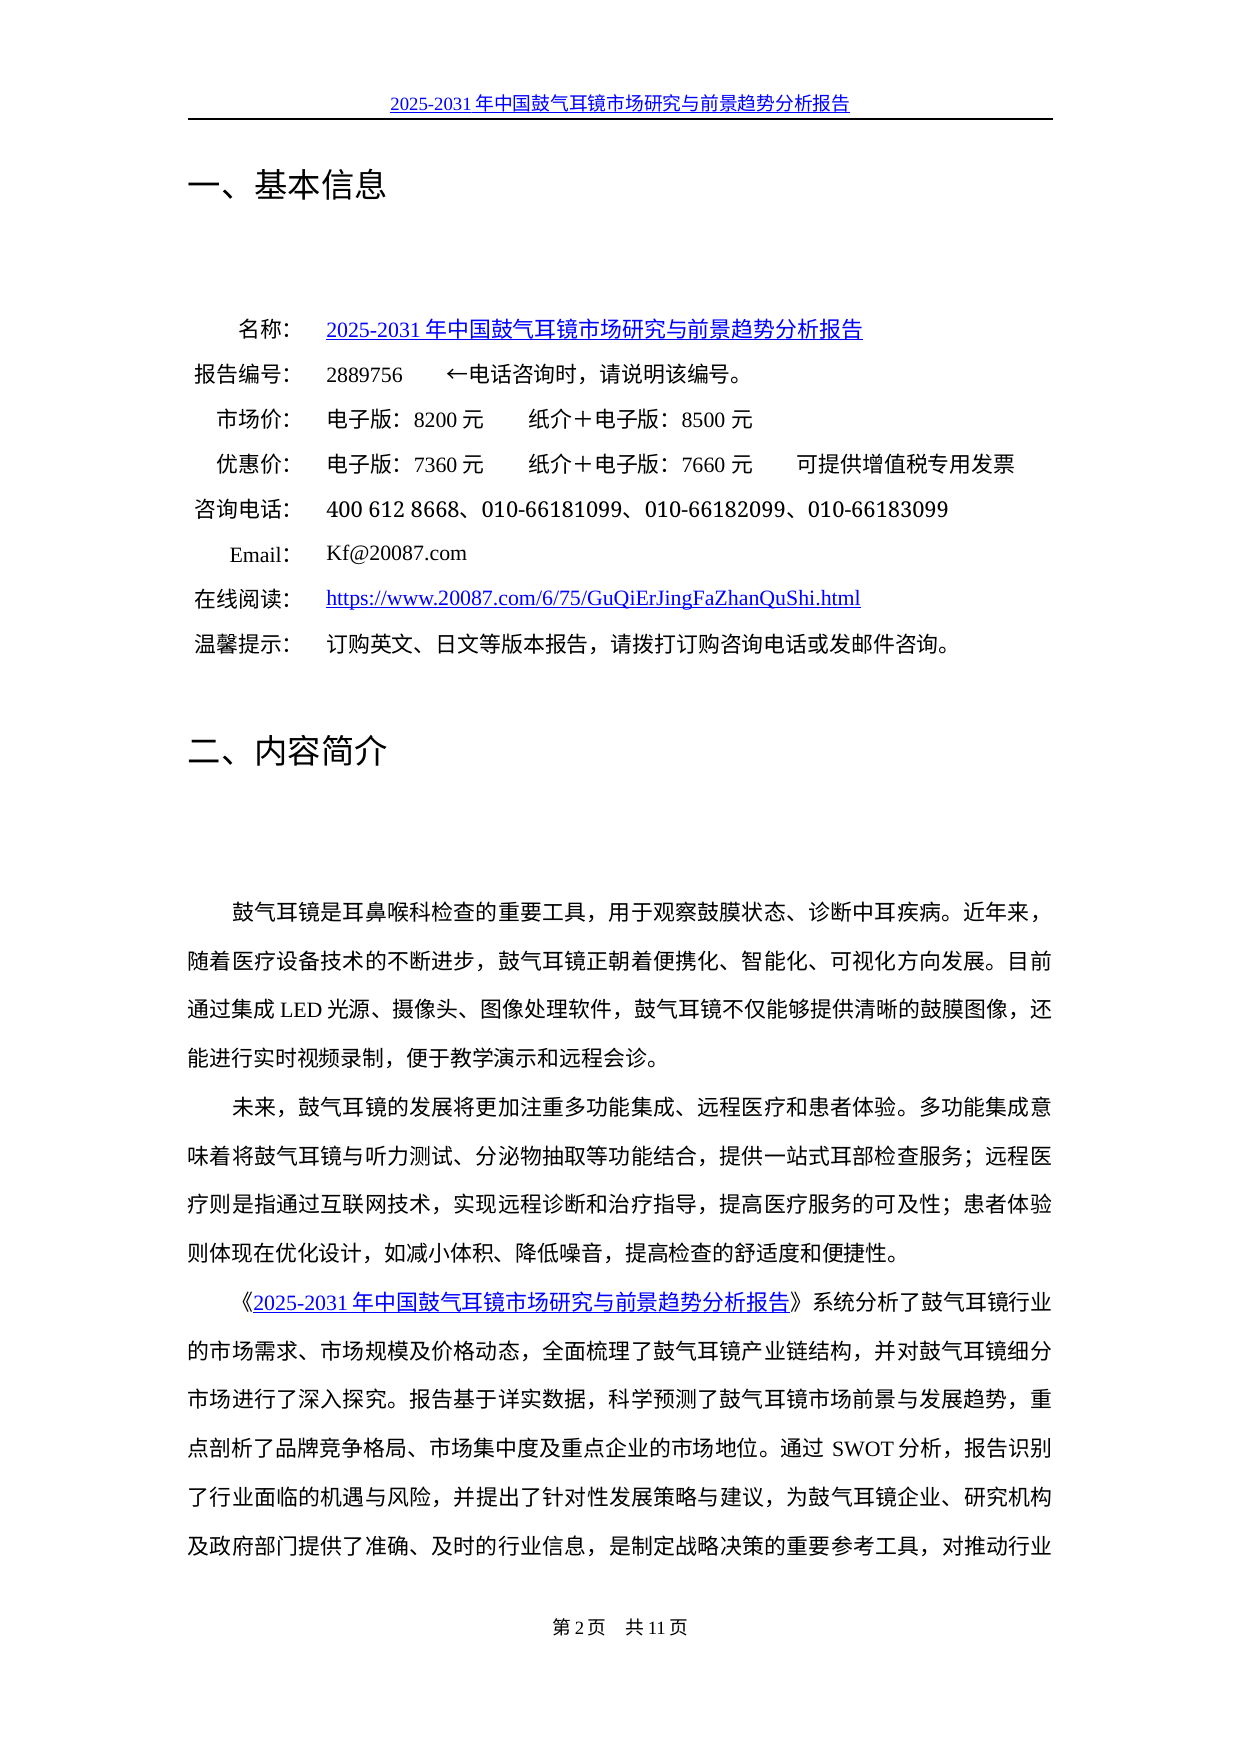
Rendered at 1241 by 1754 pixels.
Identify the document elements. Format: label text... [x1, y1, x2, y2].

table_cell 400 612 8668、010-66181099、010-66182099、010-66183099 [315, 492, 1073, 537]
table_cell 温馨提示： [167, 627, 315, 672]
table_header 名称： [167, 312, 315, 357]
table_cell [315, 582, 1073, 627]
table_cell 订购英文、日文等版本报告，请拨打订购咨询电话或发邮件咨询。 [315, 627, 1073, 672]
table_cell 在线阅读： [167, 582, 315, 627]
table_cell 咨询电话： [167, 492, 315, 537]
table_cell 优惠价： [167, 447, 315, 492]
table_cell 电子版：8200 元 纸介＋电子版：8500 元 [315, 402, 1073, 447]
table_cell Email： [167, 537, 315, 582]
table_cell 2889756 ←电话咨询时，请说明该编号。 [315, 357, 1073, 402]
table_header 2025-2031年中国鼓气耳镜市场研究与前景趋势分析报告 [315, 312, 1073, 357]
table_cell 电子版：7360 元 纸介＋电子版：7660 元 可提供增值税专用发票 [315, 447, 1073, 492]
table_cell 报告编号： [167, 357, 315, 402]
table_cell Kf@20087.com [315, 537, 1073, 582]
title 一、基本信息 [187, 150, 1053, 215]
title 二、内容简介 [187, 717, 1053, 782]
table_cell 市场价： [167, 402, 315, 447]
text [187, 894, 1053, 1561]
